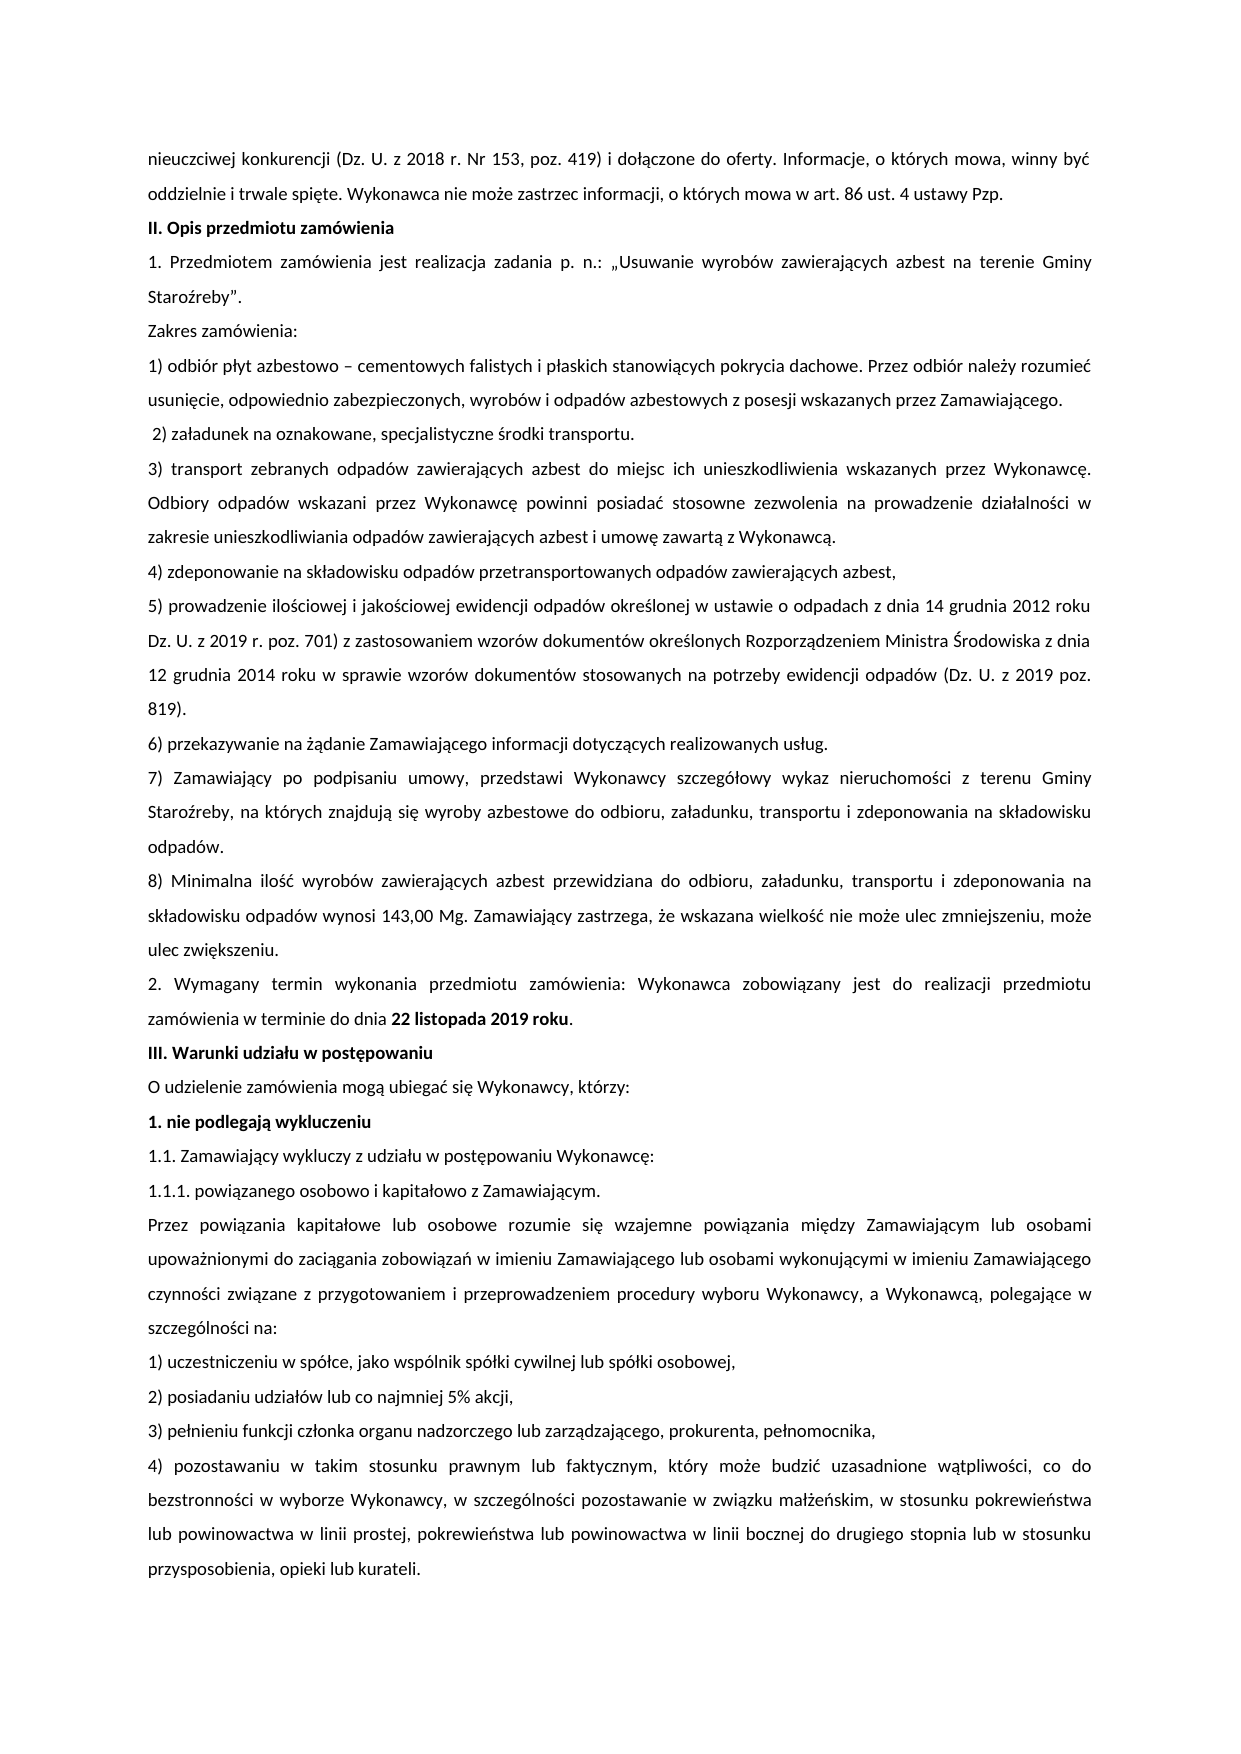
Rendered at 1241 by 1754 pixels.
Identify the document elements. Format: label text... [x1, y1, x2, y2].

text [148, 148, 1093, 205]
text 4) zdeponowanie na składowisku odpadów przetransportowanych odpadów zawierających azbest, [148, 560, 1093, 583]
text O udzielenie zamówienia mogą ubiegać się Wykonawcy, którzy: [148, 1076, 1093, 1099]
text 1) odbiór płyt azbestowo – cementowych falistych i płaskich stanowiących pokrycia dachowe. Przez odbiór należy rozumieć usunięcie, odpowiednio zabezpieczonych, wyrobów i odpadów azbestowych z posesji wskazanych przez Zamawiającego. [148, 354, 1093, 411]
text Przez powiązania kapitałowe lub osobowe rozumie się wzajemne powiązania między Zamawiającym lub osobami upoważnionymi do zaciągania zobowiązań w imieniu Zamawiającego lub osobami wykonującymi w imieniu Zamawiającego czynności związane z przygotowaniem i przeprowadzeniem procedury wyboru Wykonawcy, a Wykonawcą, polegające w szczególności na: [148, 1213, 1093, 1339]
text 5) prowadzenie ilościowej i jakościowej ewidencji odpadów określonej w ustawie o odpadach z dnia 14 grudnia 2012 roku Dz. U. z 2019 r. poz. 701) z zastosowaniem wzorów dokumentów określonych Rozporządzeniem Ministra Środowiska z dnia 12 grudnia 2014 roku w sprawie wzorów dokumentów stosowanych na potrzeby ewidencji odpadów (Dz. U. z 2019 poz. 819). [148, 594, 1093, 721]
text II. Opis przedmiotu zamówienia [148, 216, 1093, 239]
text 3) pełnieniu funkcji członka organu nadzorczego lub zarządzającego, prokurenta, pełnomocnika, [148, 1419, 1093, 1442]
text 4) pozostawaniu w takim stosunku prawnym lub faktycznym, który może budzić uzasadnione wątpliwości, co do bezstronności w wyborze Wykonawcy, w szczególności pozostawanie w związku małżeńskim, w stosunku pokrewieństwa lub powinowactwa w linii prostej, pokrewieństwa lub powinowactwa w linii bocznej do drugiego stopnia lub w stosunku przysposobienia, opieki lub kurateli. [148, 1454, 1093, 1580]
text 2) załadunek na oznakowane, specjalistyczne środki transportu. [148, 423, 1093, 446]
text 1.1.1. powiązanego osobowo i kapitałowo z Zamawiającym. [148, 1179, 1093, 1202]
text 1. Przedmiotem zamówienia jest realizacja zadania p. n.: „Usuwanie wyrobów zawierających azbest na terenie Gminy Staroźreby”. [148, 251, 1093, 308]
text III. Warunki udziału w postępowaniu [148, 1041, 1093, 1064]
text 1. nie podlegają wykluczeniu [148, 1110, 1093, 1133]
text Zakres zamówienia: [148, 319, 1093, 342]
text 7) Zamawiający po podpisaniu umowy, przedstawi Wykonawcy szczegółowy wykaz nieruchomości z terenu Gminy Staroźreby, na których znajdują się wyroby azbestowe do odbioru, załadunku, transportu i zdeponowania na składowisku odpadów. [148, 766, 1093, 858]
text 3) transport zebranych odpadów zawierających azbest do miejsc ich unieszkodliwienia wskazanych przez Wykonawcę. Odbiory odpadów wskazani przez Wykonawcę powinni posiadać stosowne zezwolenia na prowadzenie działalności w zakresie unieszkodliwiania odpadów zawierających azbest i umowę zawartą z Wykonawcą. [148, 457, 1093, 549]
text 8) Minimalna ilość wyrobów zawierających azbest przewidziana do odbioru, załadunku, transportu i zdeponowania na składowisku odpadów wynosi 143,00 Mg. Zamawiający zastrzega, że wskazana wielkość nie może ulec zmniejszeniu, może ulec zwiększeniu. [148, 869, 1093, 961]
text 2. Wymagany termin wykonania przedmiotu zamówienia: Wykonawca zobowiązany jest do realizacji przedmiotu zamówienia w terminie do dnia 22 listopada 2019 roku. [148, 973, 1093, 1030]
text 1) uczestniczeniu w spółce, jako wspólnik spółki cywilnej lub spółki osobowej, [148, 1351, 1093, 1374]
text 6) przekazywanie na żądanie Zamawiającego informacji dotyczących realizowanych usług. [148, 732, 1093, 755]
text 2) posiadaniu udziałów lub co najmniej 5% akcji, [148, 1385, 1093, 1408]
text 1.1. Zamawiający wykluczy z udziału w postępowaniu Wykonawcę: [148, 1144, 1093, 1167]
